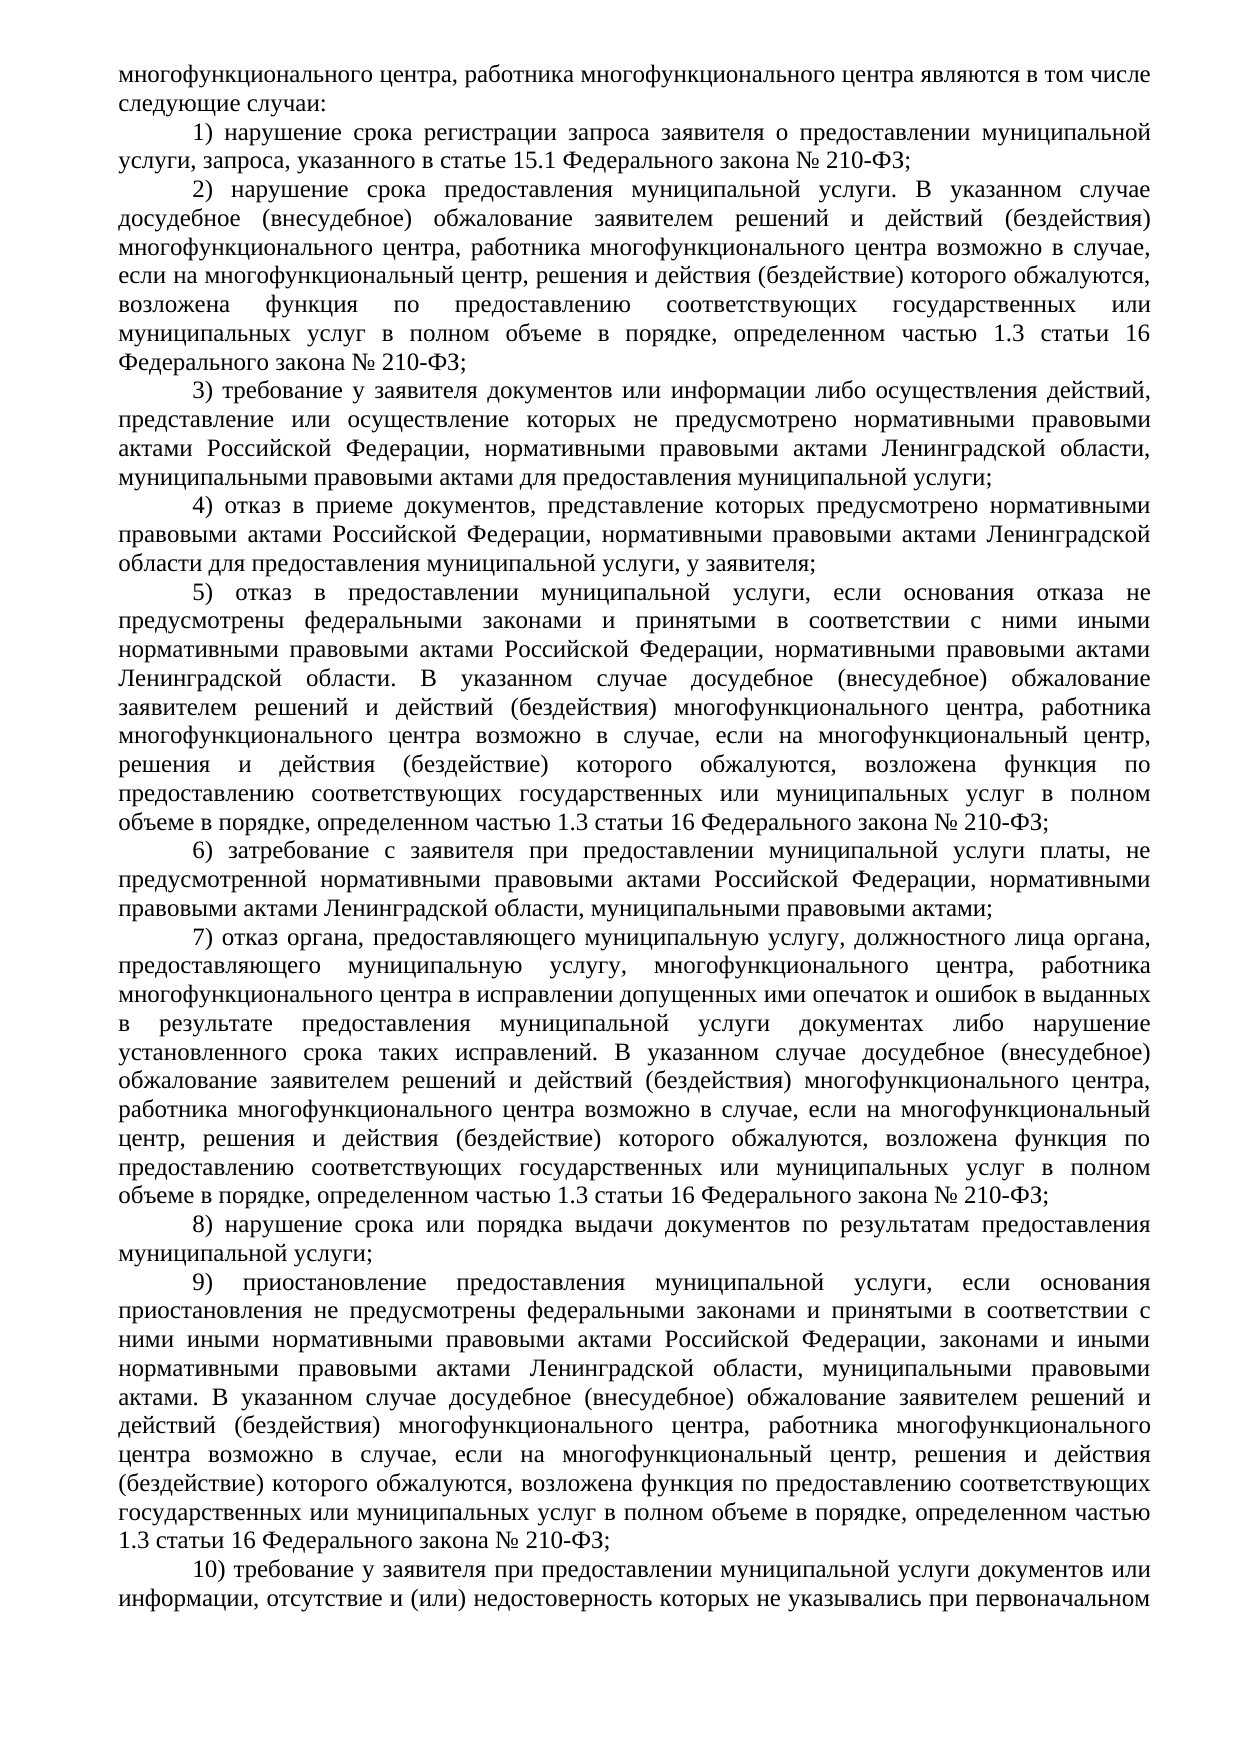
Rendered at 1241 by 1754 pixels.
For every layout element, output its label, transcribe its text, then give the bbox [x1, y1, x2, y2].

text 4) отказ в приеме документов, представление которых предусмотрено нормативными правовыми актами Российской Федерации, нормативными правовыми актами Ленинградской области для предоставления муниципальной услуги, у заявителя; [118, 490, 1152, 577]
text 3) требование у заявителя документов или информации либо осуществления действий, представление или осуществление которых не предусмотрено нормативными правовыми актами Российской Федерации, нормативными правовыми актами Ленинградской области, муниципальными правовыми актами для предоставления муниципальной услуги; [118, 375, 1152, 490]
text 7) отказ органа, предоставляющего муниципальную услугу, должностного лица органа, предоставляющего муниципальную услугу, многофункционального центра, работника многофункционального центра в исправлении допущенных ими опечаток и ошибок в выданных в результате предоставления муниципальной услуги документах либо нарушение установленного срока таких исправлений. В указанном случае досудебное (внесудебное) обжалование заявителем решений и действий (бездействия) многофункционального центра, работника многофункционального центра возможно в случае, если на многофункциональный центр, решения и действия (бездействие) которого обжалуются, возложена функция по предоставлению соответствующих государственных или муниципальных услуг в полном объеме в порядке, определенном частью 1.3 статьи 16 Федерального закона № 210-ФЗ; [118, 922, 1152, 1209]
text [118, 1554, 1152, 1612]
text 6) затребование с заявителя при предоставлении муниципальной услуги платы, не предусмотренной нормативными правовыми актами Российской Федерации, нормативными правовыми актами Ленинградской области, муниципальными правовыми актами; [118, 835, 1152, 922]
text 1) нарушение срока регистрации запроса заявителя о предоставлении муниципальной услуги, запроса, указанного в статье 15.1 Федерального закона № 210-ФЗ; [118, 117, 1152, 174]
text 2) нарушение срока предоставления муниципальной услуги. В указанном случае досудебное (внесудебное) обжалование заявителем решений и действий (бездействия) многофункционального центра, работника многофункционального центра возможно в случае, если на многофункциональный центр, решения и действия (бездействие) которого обжалуются, возложена функция по предоставлению соответствующих государственных или муниципальных услуг в полном объеме в порядке, определенном частью 1.3 статьи 16 Федерального закона № 210-ФЗ; [118, 174, 1152, 375]
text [118, 59, 1152, 117]
text 5) отказ в предоставлении муниципальной услуги, если основания отказа не предусмотрены федеральными законами и принятыми в соответствии с ними иными нормативными правовыми актами Российской Федерации, нормативными правовыми актами Ленинградской области. В указанном случае досудебное (внесудебное) обжалование заявителем решений и действий (бездействия) многофункционального центра, работника многофункционального центра возможно в случае, если на многофункциональный центр, решения и действия (бездействие) которого обжалуются, возложена функция по предоставлению соответствующих государственных или муниципальных услуг в полном объеме в порядке, определенном частью 1.3 статьи 16 Федерального закона № 210-ФЗ; [118, 577, 1152, 835]
text 8) нарушение срока или порядка выдачи документов по результатам предоставления муниципальной услуги; [118, 1209, 1152, 1267]
text 9) приостановление предоставления муниципальной услуги, если основания приостановления не предусмотрены федеральными законами и принятыми в соответствии с ними иными нормативными правовыми актами Российской Федерации, законами и иными нормативными правовыми актами Ленинградской области, муниципальными правовыми актами. В указанном случае досудебное (внесудебное) обжалование заявителем решений и действий (бездействия) многофункционального центра, работника многофункционального центра возможно в случае, если на многофункциональный центр, решения и действия (бездействие) которого обжалуются, возложена функция по предоставлению соответствующих государственных или муниципальных услуг в полном объеме в порядке, определенном частью 1.3 статьи 16 Федерального закона № 210-ФЗ; [118, 1267, 1152, 1554]
